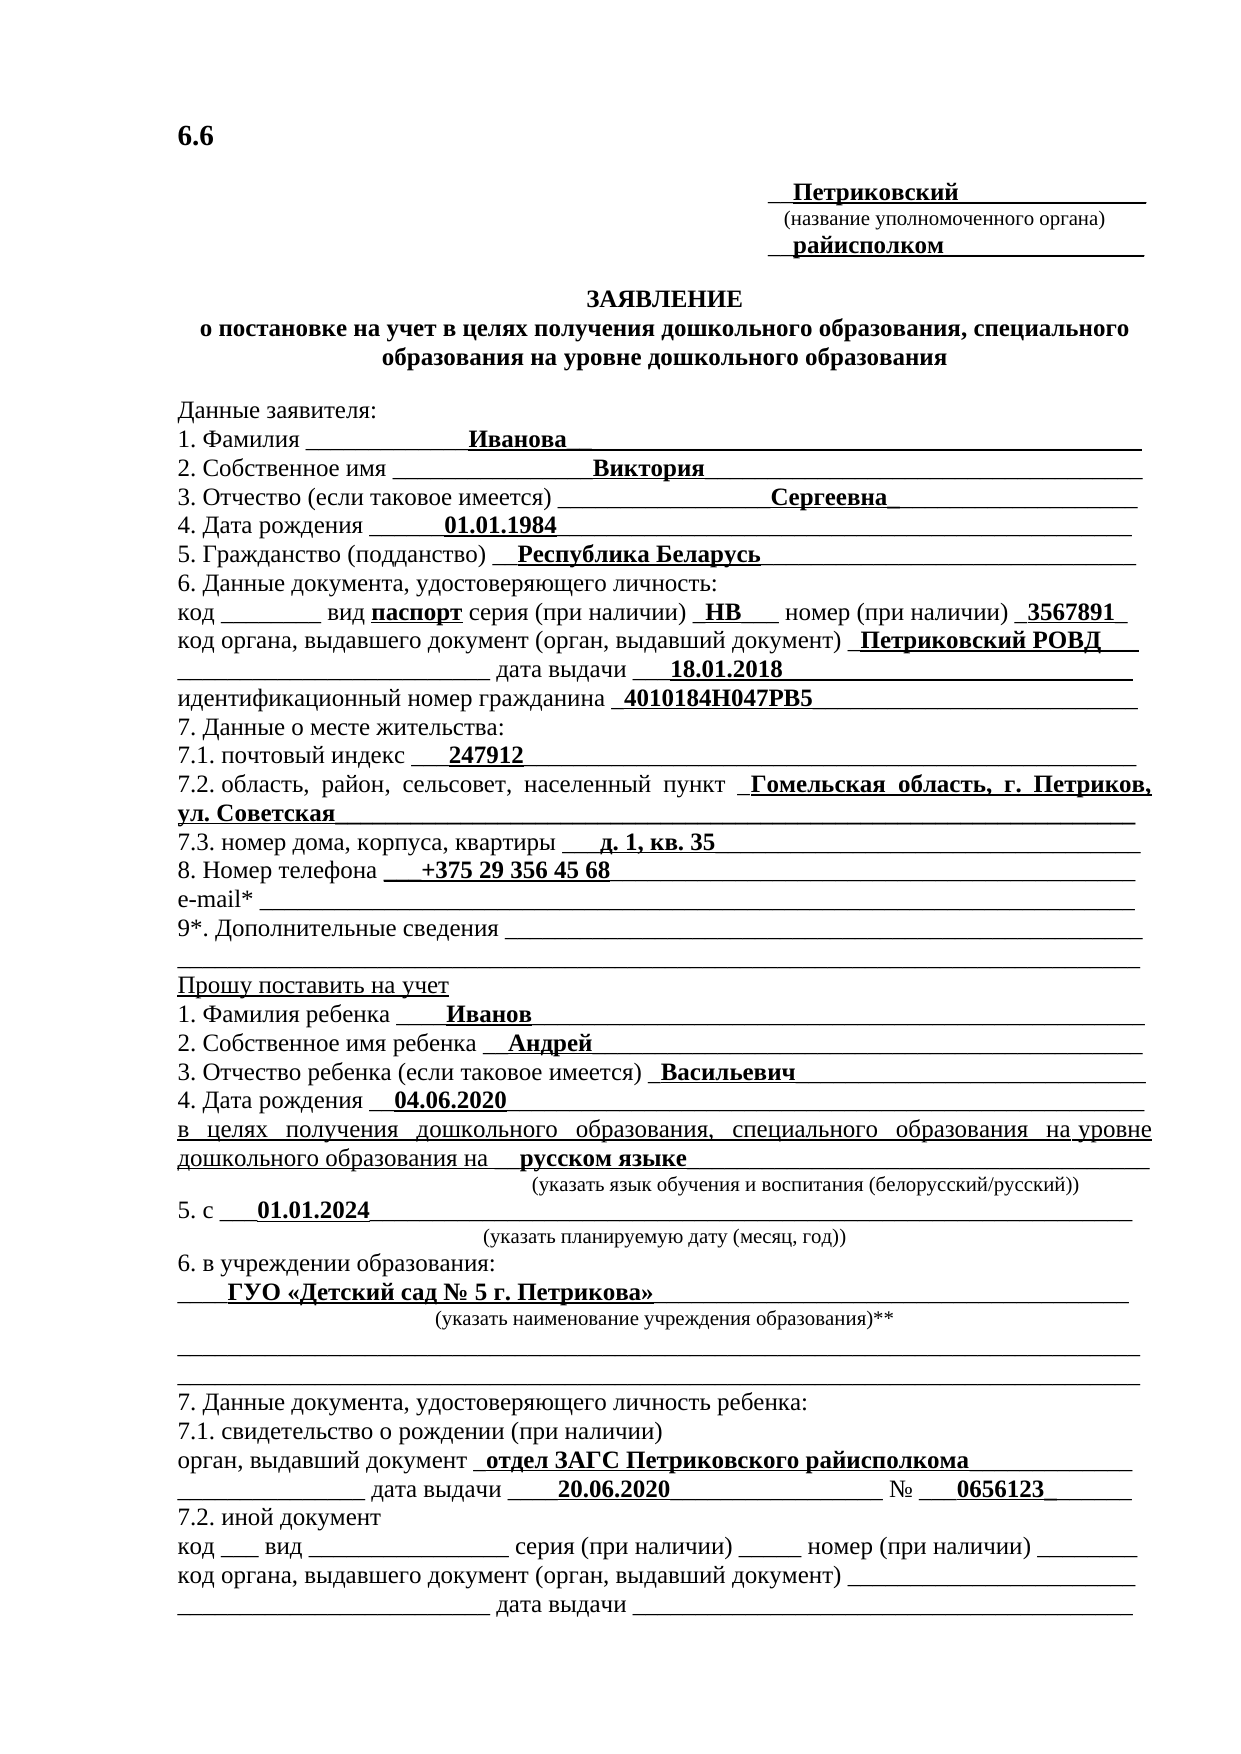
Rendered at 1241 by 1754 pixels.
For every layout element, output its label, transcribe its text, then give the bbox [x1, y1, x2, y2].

text ____ГУО «Детский сад № 5 г. Петрикова»______________________________________ [177, 1277, 1152, 1306]
text __Петриковский_______________ [768, 177, 1152, 206]
text орган, выдавший документ _отдел ЗАГС Петриковского райисполкома_____________ [177, 1445, 1152, 1474]
text 7.2. область, район, сельсовет, населенный пункт _Гомельская область, г. Петриков, ул. Советская________________________________________________________________ [177, 769, 1152, 827]
text 1. Фамилия ребенка ____Иванов_________________________________________________ [177, 999, 1152, 1028]
text в целях получения дошкольного образования, специального образования на уровне дошкольного образования на __русском языке_____________________________________ [177, 1114, 1152, 1139]
text 7.2. иной документ [177, 1502, 1152, 1531]
text _____________________________________________________________________________ [177, 942, 1152, 970]
text _________________________ дата выдачи ___18.01.2018____________________________ [177, 654, 1152, 683]
text код органа, выдавшего документ (орган, выдавший документ) _Петриковский РОВД___ [177, 625, 1152, 654]
text 6.6 [177, 118, 1152, 152]
text Прошу поставить на учет [177, 970, 1152, 999]
text _____________________________________________________________________________ [177, 1359, 1152, 1387]
text 7.1. почтовый индекс ___247912_________________________________________________ [177, 740, 1152, 769]
text _____________________________________________________________________________ [177, 1330, 1152, 1359]
text 8. Номер телефона ___+375 29 356 45 68__________________________________________ [177, 855, 1152, 884]
text Данные заявителя: [177, 395, 1152, 424]
text 3. Отчество (если таковое имеется) _________________Сергеевна____________________ [177, 482, 1152, 510]
text код органа, выдавшего документ (орган, выдавший документ) _______________________ [177, 1560, 1152, 1589]
title ЗАЯВЛЕНИЕ о постановке на учет в целях получения дошкольного образования, специального образования на уровне дошкольного образования [177, 284, 1152, 370]
text 6. Данные документа, удостоверяющего личность: [177, 568, 1152, 597]
text 9*. Дополнительные сведения ___________________________________________________ [177, 913, 1152, 942]
text (название уполномоченного органа) [784, 206, 1152, 230]
text 3. Отчество ребенка (если таковое имеется) _Васильевич____________________________ [177, 1057, 1152, 1085]
text _________________________ дата выдачи ________________________________________ [177, 1589, 1152, 1617]
text 6. в учреждении образования: [177, 1248, 1152, 1277]
text _______________ дата выдачи ____20.06.2020_________________ № ___0656123_______ [177, 1474, 1152, 1502]
text код ________ вид паспорт серия (при наличии) _НВ___ номер (при наличии) _3567891_ [177, 597, 1152, 625]
text в целях получения дошкольного образования, специального образования на уровне дошкольного образования на __русском языке_____________________________________ [177, 1140, 1152, 1172]
text 2. Собственное имя ребенка __Андрей____________________________________________ [177, 1028, 1152, 1057]
text (указать наименование учреждения образования)** [177, 1306, 1152, 1330]
text 5. Гражданство (подданство) __Республика Беларусь______________________________ [177, 539, 1152, 568]
text 7.3. номер дома, корпуса, квартиры ___д. 1, кв. 35__________________________________ [177, 827, 1152, 855]
text 7. Данные о месте жительства: [177, 712, 1152, 740]
text 1. Фамилия _____________Иванова______________________________________________ [177, 424, 1152, 453]
text 2. Собственное имя ________________Виктория___________________________________ [177, 453, 1152, 482]
text идентификационный номер гражданина _4010184Н047РВ5__________________________ [177, 683, 1152, 712]
text 7. Данные документа, удостоверяющего личность ребенка: [177, 1387, 1152, 1416]
text (указать планируемую дату (месяц, год)) [177, 1224, 1152, 1248]
text __райисполком________________ [768, 230, 1152, 259]
text (указать язык обучения и воспитания (белорусский/русский)) [532, 1172, 1152, 1196]
text 7.1. свидетельство о рождении (при наличии) [177, 1416, 1152, 1445]
text код ___ вид ________________ серия (при наличии) _____ номер (при наличии) ________ [177, 1531, 1152, 1560]
text 4. Дата рождения ______01.01.1984______________________________________________ [177, 510, 1152, 539]
text 5. с ___01.01.2024_____________________________________________________________ [177, 1196, 1152, 1224]
text e-mail* ______________________________________________________________________ [177, 884, 1152, 913]
text 4. Дата рождения __04.06.2020___________________________________________________ [177, 1085, 1152, 1114]
